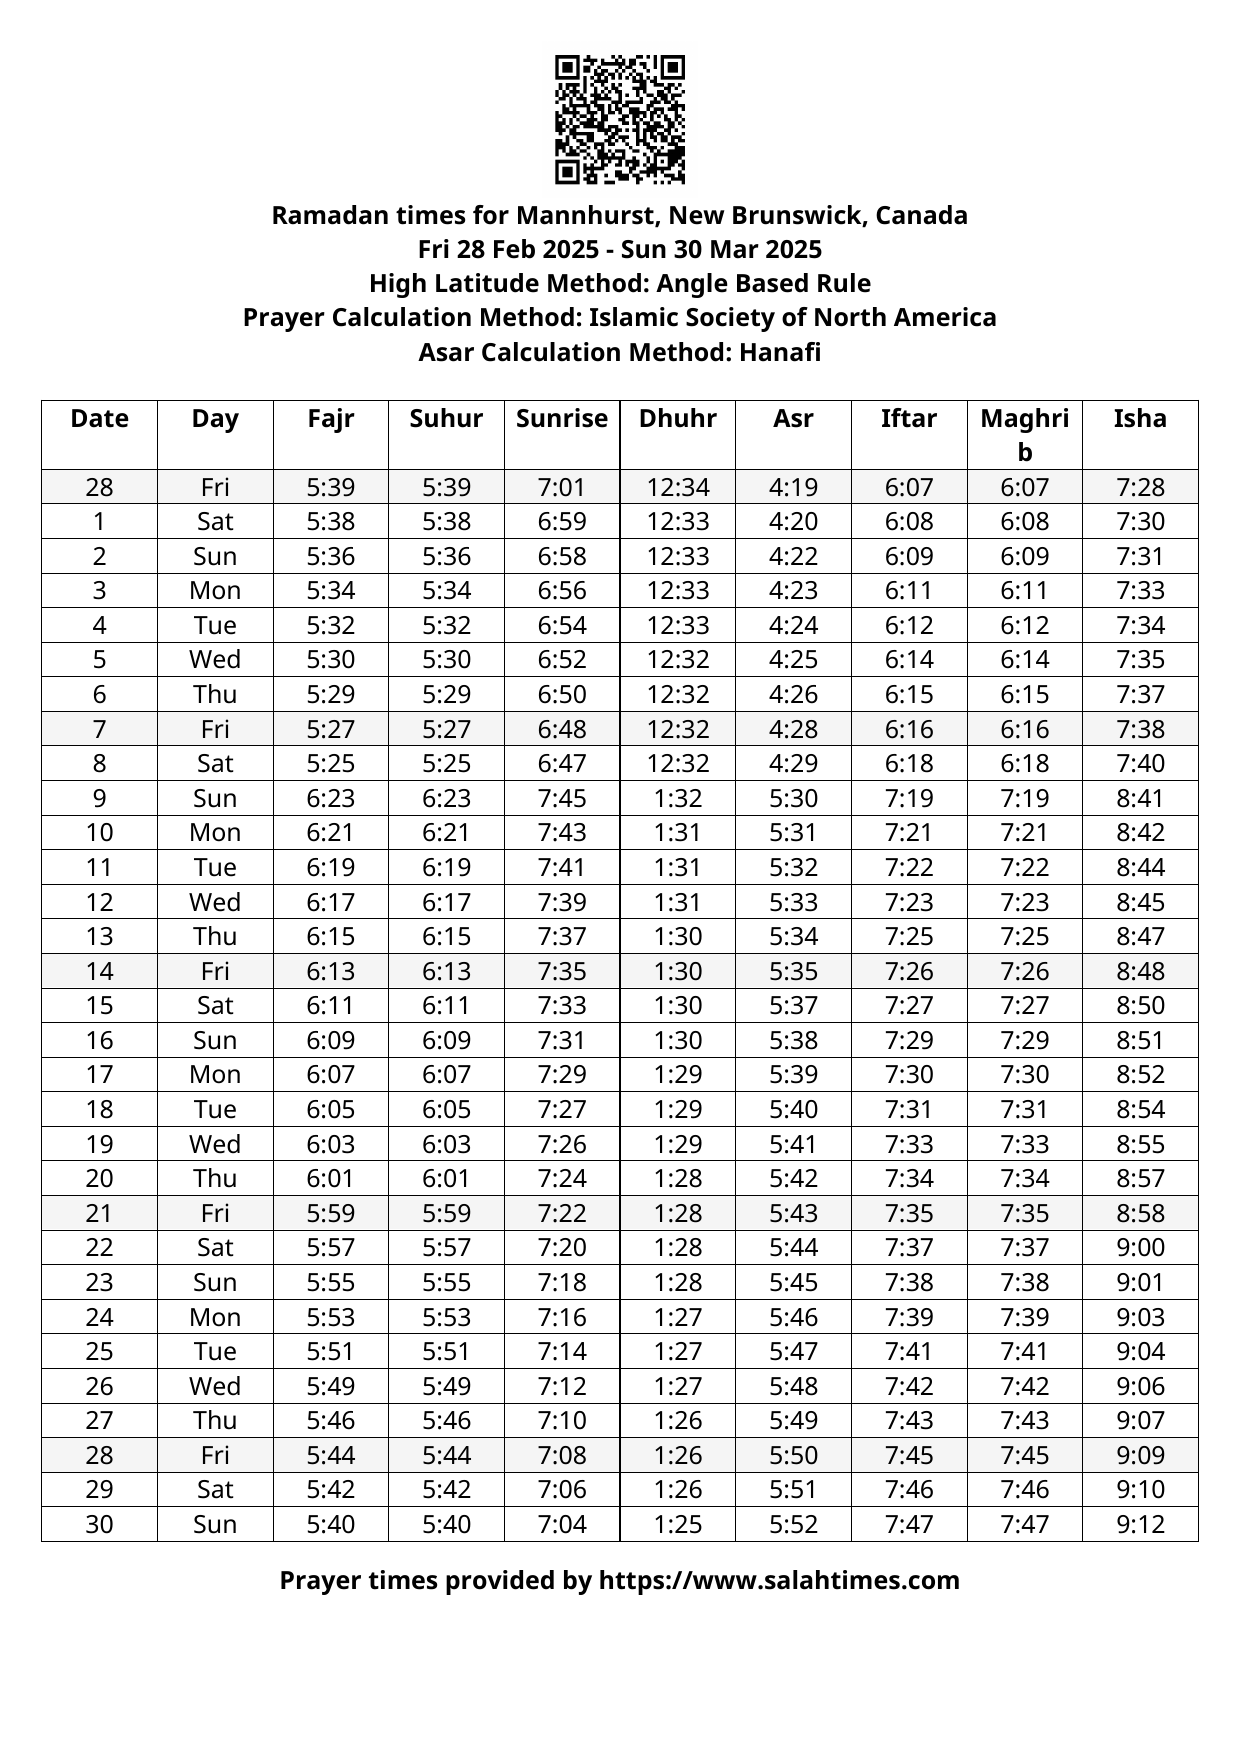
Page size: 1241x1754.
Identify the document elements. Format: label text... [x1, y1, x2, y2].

table_cell 6:11 [968, 574, 1082, 607]
table_cell 6 [42, 677, 157, 711]
table_cell 7:14 [505, 1334, 619, 1368]
table_cell 20 [42, 1161, 157, 1195]
table_cell 12:32 [621, 712, 735, 745]
table_cell 9:00 [1083, 1231, 1198, 1264]
table_cell 6:18 [852, 746, 967, 780]
table_cell 6:05 [274, 1092, 388, 1126]
table_cell 9:04 [1083, 1334, 1198, 1368]
text Prayer Calculation Method: Islamic Society of North America [42, 300, 1198, 334]
table_cell 7:34 [1083, 608, 1198, 642]
table_cell 5:55 [274, 1265, 388, 1299]
table_cell 4:24 [736, 608, 851, 642]
table_cell 7:42 [968, 1369, 1082, 1402]
table_cell 7:45 [852, 1438, 967, 1472]
table_cell 6:16 [852, 712, 967, 745]
table_cell 9 [42, 781, 157, 814]
table_cell 19 [42, 1127, 157, 1160]
table_cell 7:31 [1083, 539, 1198, 572]
table_cell 6:15 [389, 919, 504, 953]
table_cell 1:26 [621, 1438, 735, 1472]
table_cell 5:45 [736, 1265, 851, 1299]
table_cell 7:06 [505, 1473, 619, 1506]
table_cell 5:35 [736, 954, 851, 987]
table_cell 7:41 [852, 1334, 967, 1368]
table_cell 7:37 [852, 1231, 967, 1264]
table_cell 7:43 [852, 1404, 967, 1437]
table_cell 8:51 [1083, 1023, 1198, 1057]
table_cell 7:26 [505, 1127, 619, 1160]
table_cell 7:41 [968, 1334, 1082, 1368]
table_cell 4:19 [736, 470, 851, 503]
table_cell 5:44 [389, 1438, 504, 1472]
table_cell 8:52 [1083, 1058, 1198, 1091]
table_cell 22 [42, 1231, 157, 1264]
table_cell 5 [42, 643, 157, 676]
table_cell 5:25 [274, 746, 388, 780]
table_cell 6:52 [505, 643, 619, 676]
table_cell 5:34 [389, 574, 504, 607]
table_cell 5:39 [389, 470, 504, 503]
table_cell 7:21 [968, 816, 1082, 849]
table_cell 1:30 [621, 1023, 735, 1057]
table_cell Wed [158, 1369, 273, 1402]
table_cell 6:13 [274, 954, 388, 987]
table_cell 5:40 [274, 1507, 388, 1541]
text Prayer times provided by https://www.salahtimes.com [42, 1563, 1198, 1597]
table_cell 5:30 [389, 643, 504, 676]
table_cell 18 [42, 1092, 157, 1126]
table_cell 5:42 [736, 1161, 851, 1195]
table_cell 8:58 [1083, 1196, 1198, 1229]
table_cell 5:32 [389, 608, 504, 642]
table_cell 5:46 [389, 1404, 504, 1437]
table_header Asr [736, 401, 851, 469]
table_cell 7:29 [852, 1023, 967, 1057]
table_cell 4:29 [736, 746, 851, 780]
table_cell 5:57 [274, 1231, 388, 1264]
table_cell 5:42 [389, 1473, 504, 1506]
table_cell 5:30 [274, 643, 388, 676]
table_cell 4:26 [736, 677, 851, 711]
table_cell 12:34 [621, 470, 735, 503]
table_cell 28 [42, 1438, 157, 1472]
table_header Fajr [274, 401, 388, 469]
table_cell 12 [42, 885, 157, 918]
table_cell 5:34 [274, 574, 388, 607]
table_cell 6:14 [968, 643, 1082, 676]
table_cell 5:47 [736, 1334, 851, 1368]
table_cell 28 [42, 470, 157, 503]
table_cell 7:19 [852, 781, 967, 814]
table_cell 1:27 [621, 1369, 735, 1402]
table_cell 7:33 [505, 989, 619, 1022]
table_cell 6:21 [389, 816, 504, 849]
table_cell 1:31 [621, 816, 735, 849]
table_cell 8:47 [1083, 919, 1198, 953]
table_cell 10 [42, 816, 157, 849]
table_cell 7:20 [505, 1231, 619, 1264]
table_cell 1:28 [621, 1161, 735, 1195]
table_cell 7:37 [505, 919, 619, 953]
table_cell 4:28 [736, 712, 851, 745]
table_cell Tue [158, 850, 273, 884]
table_cell 7:37 [968, 1231, 1082, 1264]
table_cell 6:07 [968, 470, 1082, 503]
table_cell 12:32 [621, 677, 735, 711]
table_cell 4:25 [736, 643, 851, 676]
table_cell Sat [158, 504, 273, 538]
table_cell 1:28 [621, 1196, 735, 1229]
table_cell 29 [42, 1473, 157, 1506]
table_cell 5:44 [274, 1438, 388, 1472]
table_header Suhur [389, 401, 504, 469]
table_cell 7:38 [968, 1265, 1082, 1299]
table_cell 6:48 [505, 712, 619, 745]
table_cell 6:54 [505, 608, 619, 642]
table_cell 5:57 [389, 1231, 504, 1264]
text Asar Calculation Method: Hanafi [42, 334, 1198, 368]
table_cell 5:40 [389, 1507, 504, 1541]
table_cell 7:39 [852, 1300, 967, 1333]
table_cell 8:48 [1083, 954, 1198, 987]
table_cell 5:44 [736, 1231, 851, 1264]
table_cell 5:53 [389, 1300, 504, 1333]
table_cell 9:01 [1083, 1265, 1198, 1299]
table_cell 5:32 [274, 608, 388, 642]
table_cell Tue [158, 1334, 273, 1368]
table_cell 6:47 [505, 746, 619, 780]
table_cell 1:29 [621, 1058, 735, 1091]
table_cell 8:42 [1083, 816, 1198, 849]
table_cell 7:16 [505, 1300, 619, 1333]
table_cell 6:05 [389, 1092, 504, 1126]
table_cell Fri [158, 712, 273, 745]
table_cell 7:38 [852, 1265, 967, 1299]
table_cell 5:41 [736, 1127, 851, 1160]
text Ramadan times for Mannhurst, New Brunswick, Canada [42, 198, 1198, 232]
table_cell 6:50 [505, 677, 619, 711]
table_cell 7:30 [1083, 504, 1198, 538]
table_cell 5:25 [389, 746, 504, 780]
table_cell 7:33 [852, 1127, 967, 1160]
table_cell Tue [158, 1092, 273, 1126]
table_cell 21 [42, 1196, 157, 1229]
table_cell 1:29 [621, 1092, 735, 1126]
table_cell 5:42 [274, 1473, 388, 1506]
table_cell 6:01 [274, 1161, 388, 1195]
table_cell 7:08 [505, 1438, 619, 1472]
table_cell 11 [42, 850, 157, 884]
table_cell Mon [158, 1300, 273, 1333]
table_cell 7:25 [852, 919, 967, 953]
table_cell 7:35 [505, 954, 619, 987]
table_cell 5:33 [736, 885, 851, 918]
table_cell Sun [158, 1265, 273, 1299]
table_cell 7:22 [505, 1196, 619, 1229]
table_cell 7:47 [968, 1507, 1082, 1541]
table_cell 5:59 [389, 1196, 504, 1229]
table_cell 6:15 [852, 677, 967, 711]
table_cell Sun [158, 539, 273, 572]
table_header Date [42, 401, 157, 469]
table_cell 7:30 [968, 1058, 1082, 1091]
table_cell 1:25 [621, 1507, 735, 1541]
table_cell 6:07 [852, 470, 967, 503]
table_cell 6:03 [389, 1127, 504, 1160]
table_cell 5:34 [736, 919, 851, 953]
table_cell 1 [42, 504, 157, 538]
table_cell 6:11 [852, 574, 967, 607]
table_cell 7:01 [505, 470, 619, 503]
table_cell 7:35 [968, 1196, 1082, 1229]
table_cell 7:19 [968, 781, 1082, 814]
table_cell 6:23 [389, 781, 504, 814]
table_cell 7:31 [505, 1023, 619, 1057]
table_cell 5:40 [736, 1092, 851, 1126]
table_cell Mon [158, 1058, 273, 1091]
table_cell 1:28 [621, 1265, 735, 1299]
table_cell 5:29 [389, 677, 504, 711]
table_cell 1:30 [621, 954, 735, 987]
table_cell 1:32 [621, 781, 735, 814]
table_cell 8:44 [1083, 850, 1198, 884]
table_cell 7:26 [852, 954, 967, 987]
table_cell 1:28 [621, 1231, 735, 1264]
table_cell 7:43 [505, 816, 619, 849]
table_cell Tue [158, 608, 273, 642]
table_cell 6:11 [274, 989, 388, 1022]
table_cell 9:07 [1083, 1404, 1198, 1437]
table_cell 26 [42, 1369, 157, 1402]
table_cell 6:13 [389, 954, 504, 987]
table_cell 7:41 [505, 850, 619, 884]
table_cell Fri [158, 1196, 273, 1229]
table_cell 5:39 [274, 470, 388, 503]
table_cell 5:50 [736, 1438, 851, 1472]
table_cell 14 [42, 954, 157, 987]
table_cell 5:52 [736, 1507, 851, 1541]
table_cell 8:45 [1083, 885, 1198, 918]
table_cell 7:42 [852, 1369, 967, 1402]
table_cell 6:08 [852, 504, 967, 538]
table_cell 1:27 [621, 1300, 735, 1333]
table_cell 13 [42, 919, 157, 953]
table_cell 5:59 [274, 1196, 388, 1229]
table_cell 17 [42, 1058, 157, 1091]
table_cell 7:27 [968, 989, 1082, 1022]
table_cell Sat [158, 1231, 273, 1264]
table_cell 6:03 [274, 1127, 388, 1160]
table_cell 7:34 [852, 1161, 967, 1195]
table_cell Fri [158, 470, 273, 503]
table_cell 9:03 [1083, 1300, 1198, 1333]
table_cell 5:49 [274, 1369, 388, 1402]
table_cell 5:27 [274, 712, 388, 745]
table_cell 8:55 [1083, 1127, 1198, 1160]
table_header Sunrise [505, 401, 619, 469]
table_cell 5:49 [736, 1404, 851, 1437]
table_cell 1:30 [621, 989, 735, 1022]
table_cell 7:39 [505, 885, 619, 918]
table_cell 7:22 [968, 850, 1082, 884]
table_cell 6:08 [968, 504, 1082, 538]
table_cell 7:24 [505, 1161, 619, 1195]
table_cell 7:04 [505, 1507, 619, 1541]
table_cell 12:33 [621, 539, 735, 572]
table_cell 7:47 [852, 1507, 967, 1541]
table_cell 7:37 [1083, 677, 1198, 711]
table_cell 7:46 [852, 1473, 967, 1506]
table_cell 1:26 [621, 1404, 735, 1437]
table_cell 5:55 [389, 1265, 504, 1299]
table_cell 8:50 [1083, 989, 1198, 1022]
table_cell 7:46 [968, 1473, 1082, 1506]
table_cell 7:38 [1083, 712, 1198, 745]
text High Latitude Method: Angle Based Rule [42, 266, 1198, 300]
table_cell 4:20 [736, 504, 851, 538]
table_cell 12:33 [621, 608, 735, 642]
table_cell 7:43 [968, 1404, 1082, 1437]
table_header Dhuhr [621, 401, 735, 469]
table_cell 4:23 [736, 574, 851, 607]
table_header Isha [1083, 401, 1198, 469]
table_cell 9:12 [1083, 1507, 1198, 1541]
table_cell Wed [158, 643, 273, 676]
table_cell 5:43 [736, 1196, 851, 1229]
table_cell 7:30 [852, 1058, 967, 1091]
table_cell 7:27 [505, 1092, 619, 1126]
table_cell 7:25 [968, 919, 1082, 953]
table_cell 5:37 [736, 989, 851, 1022]
table_cell 15 [42, 989, 157, 1022]
table_cell 6:17 [389, 885, 504, 918]
table_cell Sat [158, 746, 273, 780]
table_cell 12:32 [621, 643, 735, 676]
table_cell 7:40 [1083, 746, 1198, 780]
table_cell 6:09 [968, 539, 1082, 572]
table_cell 5:49 [389, 1369, 504, 1402]
table_cell 6:14 [852, 643, 967, 676]
table_cell 6:12 [968, 608, 1082, 642]
table_cell 7:31 [852, 1092, 967, 1126]
table_cell 5:53 [274, 1300, 388, 1333]
table_cell 4:22 [736, 539, 851, 572]
table_cell 12:32 [621, 746, 735, 780]
table_cell 5:39 [736, 1058, 851, 1091]
table_cell 7:29 [968, 1023, 1082, 1057]
table_cell 7:45 [968, 1438, 1082, 1472]
table_cell 30 [42, 1507, 157, 1541]
table_cell 12:33 [621, 504, 735, 538]
table_cell 6:59 [505, 504, 619, 538]
table_cell Mon [158, 574, 273, 607]
table_cell 2 [42, 539, 157, 572]
table_cell Thu [158, 677, 273, 711]
table_cell 5:27 [389, 712, 504, 745]
table_cell 5:51 [274, 1334, 388, 1368]
table_cell 6:01 [389, 1161, 504, 1195]
table_cell Sun [158, 1023, 273, 1057]
table_cell 24 [42, 1300, 157, 1333]
table_cell 7:28 [1083, 470, 1198, 503]
table_cell 5:32 [736, 850, 851, 884]
table_cell 5:51 [389, 1334, 504, 1368]
table_cell 7:35 [1083, 643, 1198, 676]
table_cell 6:07 [389, 1058, 504, 1091]
table_cell 6:17 [274, 885, 388, 918]
table_cell 9:09 [1083, 1438, 1198, 1472]
table_cell 7:29 [505, 1058, 619, 1091]
table_cell 5:51 [736, 1473, 851, 1506]
table_cell 5:38 [736, 1023, 851, 1057]
table_cell 1:30 [621, 919, 735, 953]
table_cell Sat [158, 989, 273, 1022]
table_cell 6:16 [968, 712, 1082, 745]
table_cell 5:36 [274, 539, 388, 572]
table_cell 25 [42, 1334, 157, 1368]
table_cell 6:09 [389, 1023, 504, 1057]
table_cell 7:12 [505, 1369, 619, 1402]
table_cell 1:31 [621, 885, 735, 918]
table_cell 5:48 [736, 1369, 851, 1402]
table_cell 27 [42, 1404, 157, 1437]
table_cell 5:30 [736, 781, 851, 814]
text Fri 28 Feb 2025 - Sun 30 Mar 2025 [42, 232, 1198, 266]
table_cell 3 [42, 574, 157, 607]
table_cell 7:34 [968, 1161, 1082, 1195]
table_cell 6:09 [274, 1023, 388, 1057]
table_cell Wed [158, 1127, 273, 1160]
table_header Day [158, 401, 273, 469]
table_cell 6:07 [274, 1058, 388, 1091]
table_cell 6:15 [968, 677, 1082, 711]
table_cell 9:10 [1083, 1473, 1198, 1506]
table_cell 6:12 [852, 608, 967, 642]
table_header Iftar [852, 401, 967, 469]
table_cell Sat [158, 1473, 273, 1506]
table_cell 6:56 [505, 574, 619, 607]
table_cell 7 [42, 712, 157, 745]
table_cell 5:38 [274, 504, 388, 538]
table_cell 8:57 [1083, 1161, 1198, 1195]
table_cell 6:19 [274, 850, 388, 884]
table_cell 16 [42, 1023, 157, 1057]
table_cell 6:18 [968, 746, 1082, 780]
table_cell Mon [158, 816, 273, 849]
table_cell 12:33 [621, 574, 735, 607]
table_cell 8:54 [1083, 1092, 1198, 1126]
table_cell 8 [42, 746, 157, 780]
picture [542, 41, 699, 198]
table_cell 23 [42, 1265, 157, 1299]
table_cell 6:19 [389, 850, 504, 884]
table_cell 6:15 [274, 919, 388, 953]
table_cell Wed [158, 885, 273, 918]
table_cell Fri [158, 1438, 273, 1472]
table_cell Thu [158, 919, 273, 953]
table_cell 5:29 [274, 677, 388, 711]
table_cell 6:21 [274, 816, 388, 849]
table_cell 6:23 [274, 781, 388, 814]
table_cell 7:31 [968, 1092, 1082, 1126]
table_cell 7:23 [852, 885, 967, 918]
table_cell 5:46 [274, 1404, 388, 1437]
table_cell 1:31 [621, 850, 735, 884]
table_cell 5:46 [736, 1300, 851, 1333]
table_cell 5:36 [389, 539, 504, 572]
table_header Maghrib [968, 401, 1082, 469]
table_cell 7:33 [968, 1127, 1082, 1160]
table_cell 1:26 [621, 1473, 735, 1506]
table_cell 9:06 [1083, 1369, 1198, 1402]
table_cell 7:22 [852, 850, 967, 884]
table_cell 7:26 [968, 954, 1082, 987]
table_cell 5:31 [736, 816, 851, 849]
table_cell 1:29 [621, 1127, 735, 1160]
table_cell Sun [158, 781, 273, 814]
table_cell 7:10 [505, 1404, 619, 1437]
table_cell 6:09 [852, 539, 967, 572]
table_cell 7:45 [505, 781, 619, 814]
table_cell 7:35 [852, 1196, 967, 1229]
table_cell 5:38 [389, 504, 504, 538]
table_cell Fri [158, 954, 273, 987]
table_cell 7:39 [968, 1300, 1082, 1333]
table_cell 7:33 [1083, 574, 1198, 607]
table_cell 6:11 [389, 989, 504, 1022]
table_cell 1:27 [621, 1334, 735, 1368]
table_cell 4 [42, 608, 157, 642]
table_cell 7:21 [852, 816, 967, 849]
table_cell 8:41 [1083, 781, 1198, 814]
table_cell Sun [158, 1507, 273, 1541]
table_cell 7:23 [968, 885, 1082, 918]
table_cell 7:27 [852, 989, 967, 1022]
table_cell 7:18 [505, 1265, 619, 1299]
table_cell 6:58 [505, 539, 619, 572]
table_cell Thu [158, 1161, 273, 1195]
table_cell Thu [158, 1404, 273, 1437]
